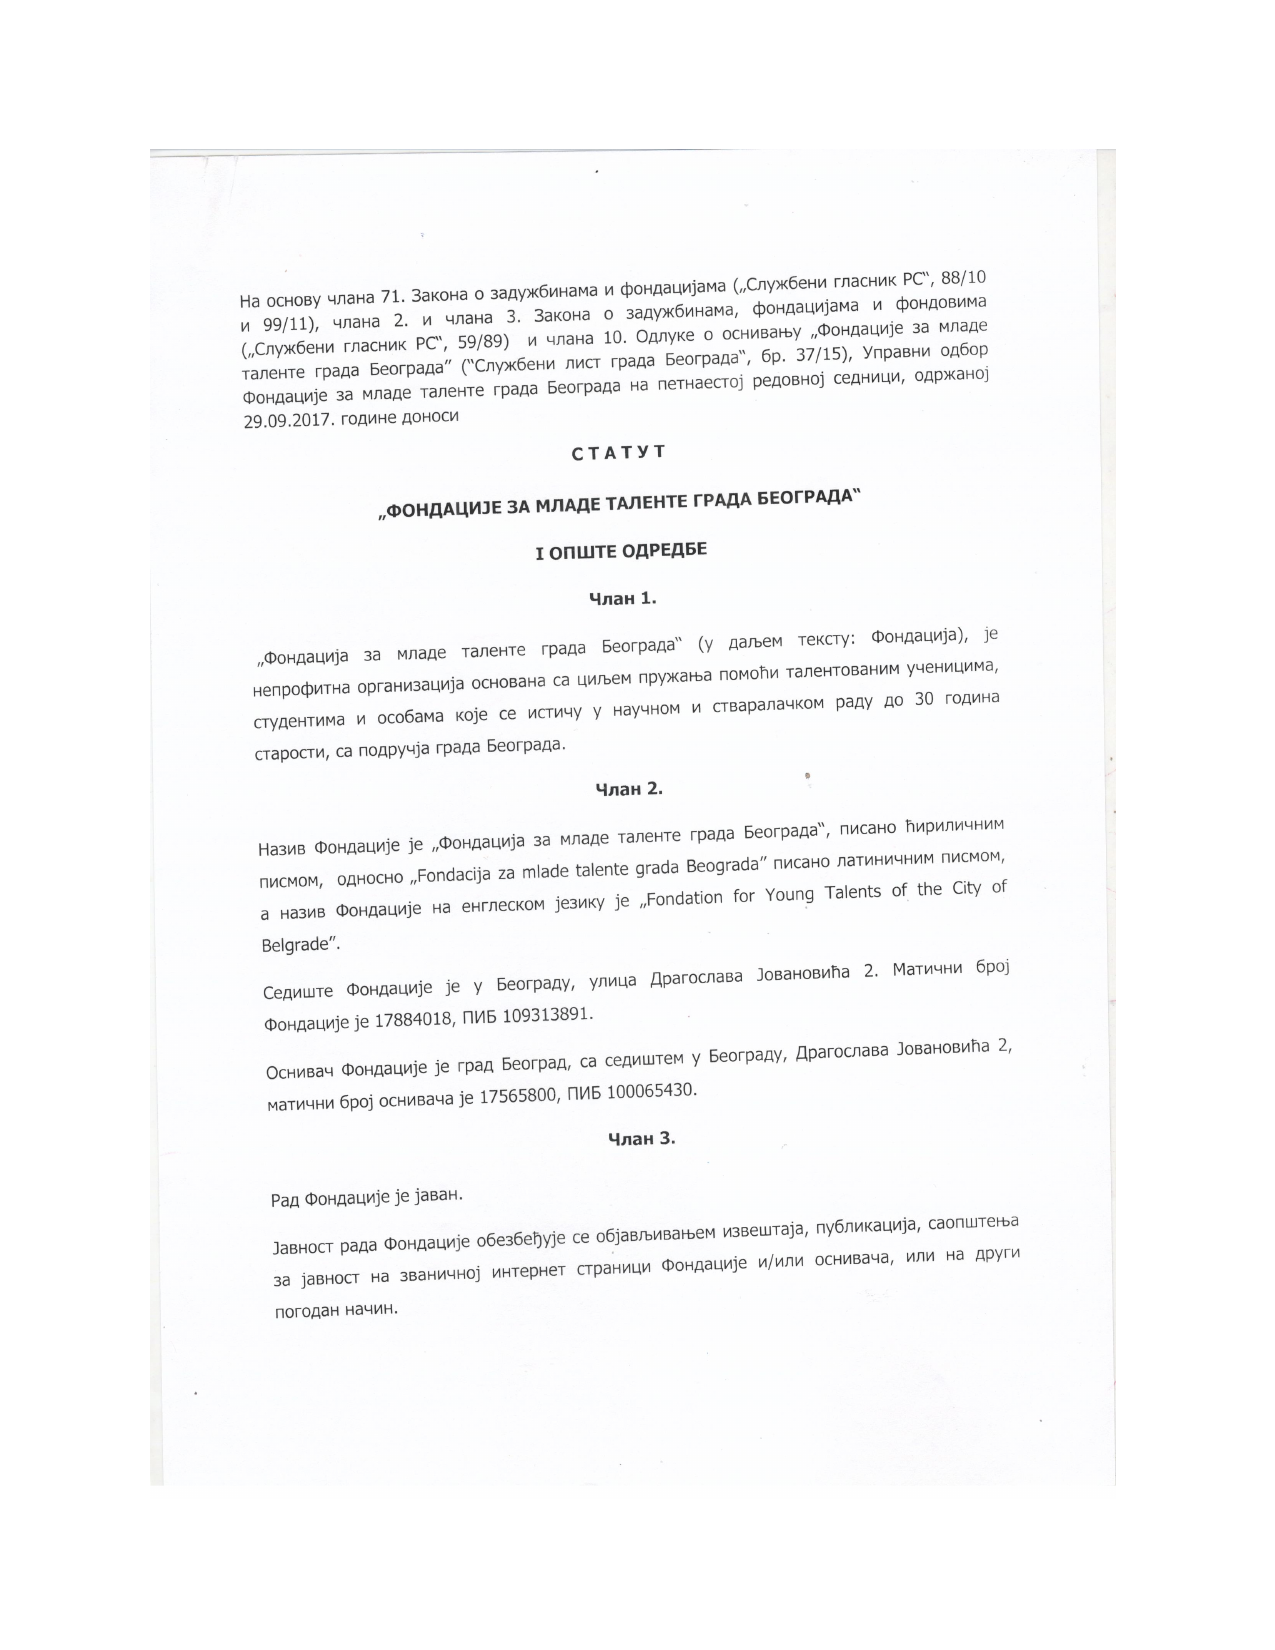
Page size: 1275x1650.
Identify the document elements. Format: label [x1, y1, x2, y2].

picture [150, 149, 1116, 1499]
